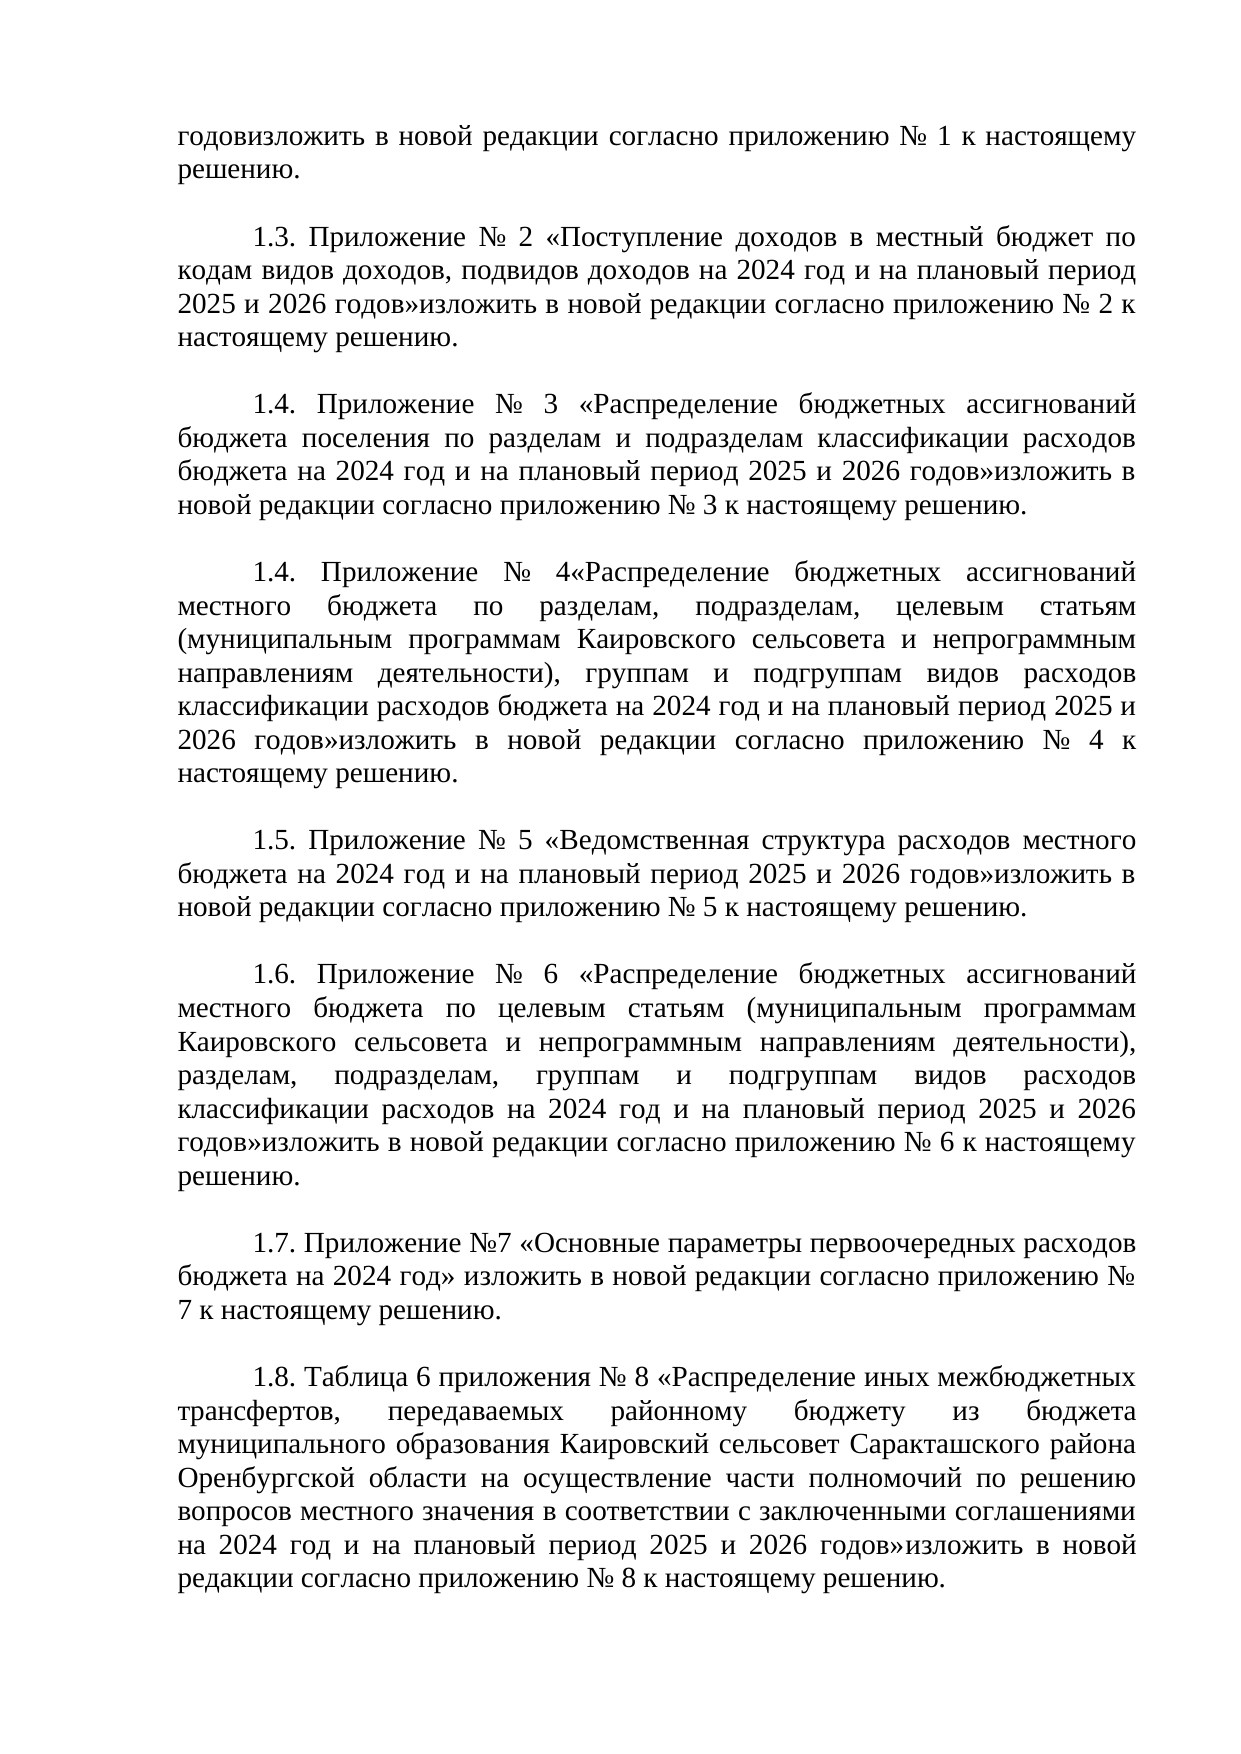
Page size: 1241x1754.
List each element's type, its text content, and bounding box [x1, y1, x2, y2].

text 1.4. Приложение № 4«Распределение бюджетных ассигнований местного бюджета по разделам, подразделам, целевым статьям (муниципальным программам Каировского сельсовета и непрограммным направлениям деятельности), группам и подгруппам видов расходов классификации расходов бюджета на 2024 год и на плановый период 2025 и 2026 годов»изложить в новой редакции согласно приложению № 4 к настоящему решению. [177, 554, 1137, 789]
text 1.7. Приложение №7 «Основные параметры первоочередных расходов бюджета на 2024 год» изложить в новой редакции согласно приложению № 7 к настоящему решению. [177, 1225, 1137, 1326]
text 1.5. Приложение № 5 «Ведомственная структура расходов местного бюджета на 2024 год и на плановый период 2025 и 2026 годов»изложить в новой редакции согласно приложению № 5 к настоящему решению. [177, 822, 1137, 923]
text 1.8. Таблица 6 приложения № 8 «Распределение иных межбюджетных трансфертов, передаваемых районному бюджету из бюджета муниципального образования Каировский сельсовет Саракташского района Оренбургской области на осуществление части полномочий по решению вопросов местного значения в соответствии с заключенными соглашениями на 2024 год и на плановый период 2025 и 2026 годов»изложить в новой редакции согласно приложению № 8 к настоящему решению. [177, 1359, 1137, 1594]
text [177, 118, 1137, 185]
text 1.3. Приложение № 2 «Поступление доходов в местный бюджет по кодам видов доходов, подвидов доходов на 2024 год и на плановый период 2025 и 2026 годов»изложить в новой редакции согласно приложению № 2 к настоящему решению. [177, 219, 1137, 353]
text 1.4. Приложение № 3 «Распределение бюджетных ассигнований бюджета поселения по разделам и подразделам классификации расходов бюджета на 2024 год и на плановый период 2025 и 2026 годов»изложить в новой редакции согласно приложению № 3 к настоящему решению. [177, 386, 1137, 521]
text 1.6. Приложение № 6 «Распределение бюджетных ассигнований местного бюджета по целевым статьям (муниципальным программам Каировского сельсовета и непрограммным направлениям деятельности), разделам, подразделам, группам и подгруппам видов расходов классификации расходов на 2024 год и на плановый период 2025 и 2026 годов»изложить в новой редакции согласно приложению № 6 к настоящему решению. [177, 957, 1137, 1191]
